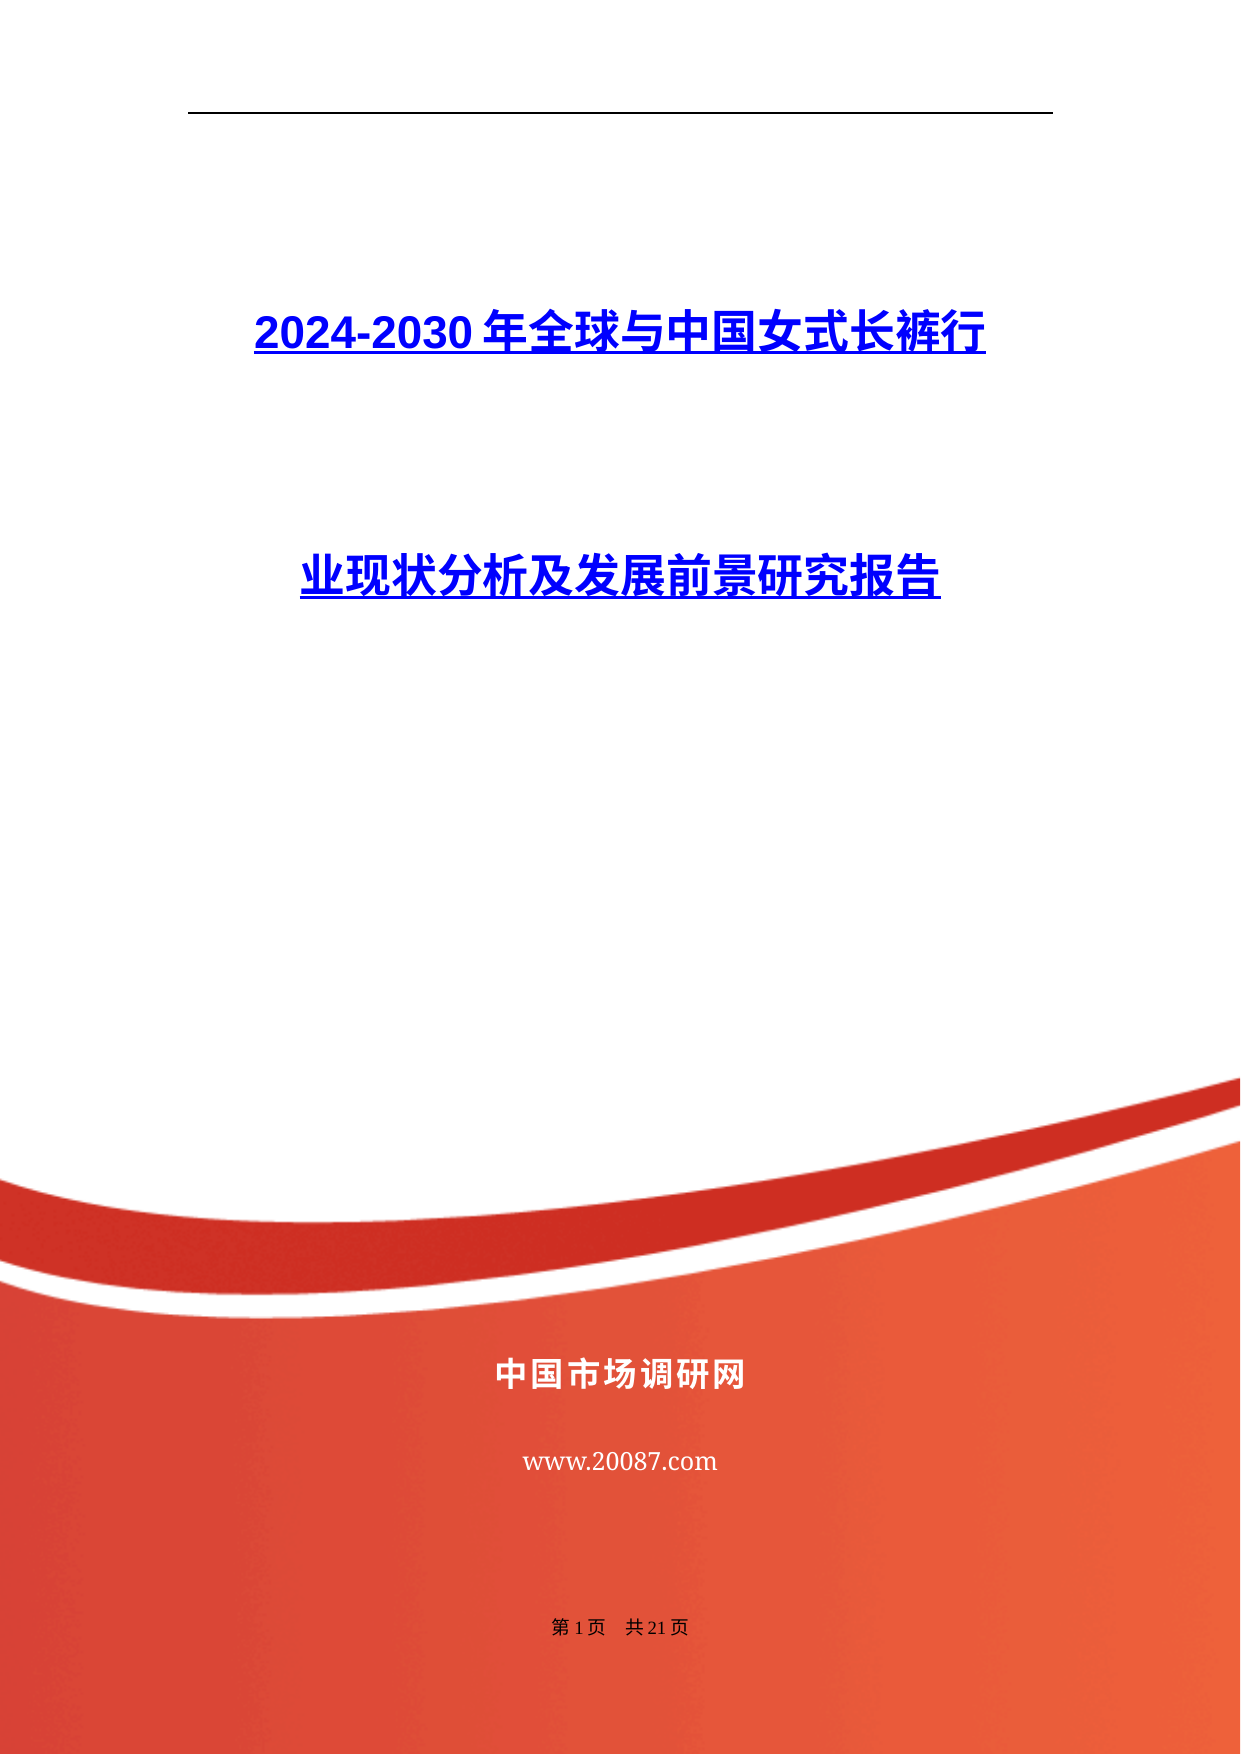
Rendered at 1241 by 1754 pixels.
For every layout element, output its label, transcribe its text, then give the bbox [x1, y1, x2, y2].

table_header 2024-2030年全球与中国女式长裤行业现状分析及发展前景研究报告 [188, 207, 1053, 773]
subtitle 中国市场调研网 [187, 1339, 1053, 1404]
picture [0, 1006, 1241, 1754]
text www.20087.com [187, 1428, 1053, 1493]
